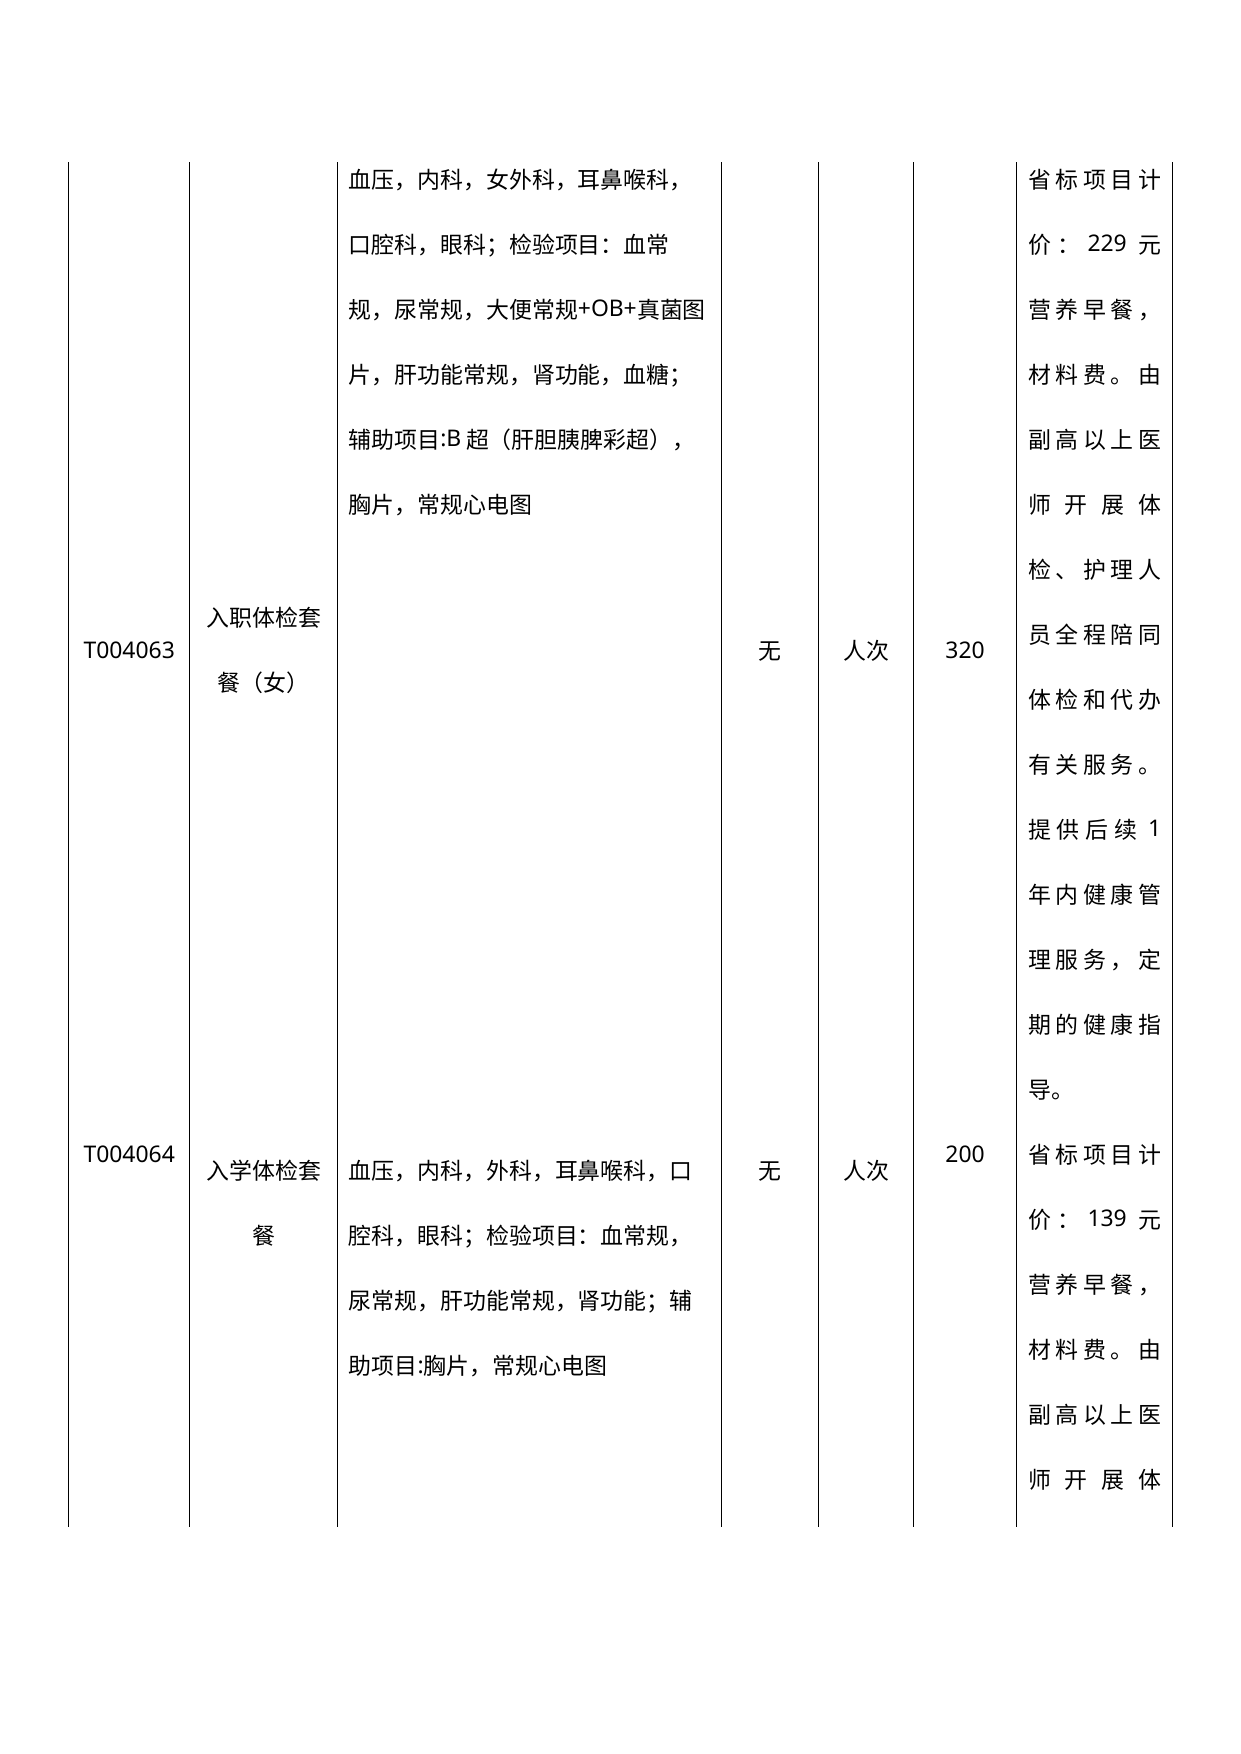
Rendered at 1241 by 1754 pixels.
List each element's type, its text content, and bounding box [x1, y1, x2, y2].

table_cell 200 [914, 1137, 1016, 1527]
table_cell 无 [722, 162, 818, 1137]
table_cell T004064 [69, 1137, 189, 1527]
table_cell 320 [914, 162, 1016, 1137]
table_cell 无 [722, 1137, 818, 1527]
table_cell 血压，内科，女外科，耳鼻喉科，口腔科，眼科；检验项目：血常规，尿常规，大便常规+OB+真菌图片，肝功能常规，肾功能，血糖；辅助项目:B超（肝胆胰脾彩超），胸片，常规心电图 [338, 162, 721, 1137]
table_cell 入职体检套餐（女） [190, 162, 337, 1137]
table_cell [1017, 162, 1172, 1137]
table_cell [1017, 1137, 1172, 1527]
table_cell 人次 [819, 1137, 913, 1527]
table_cell T004063 [69, 162, 189, 1137]
table_cell 人次 [819, 162, 913, 1137]
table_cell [338, 1137, 721, 1527]
table_cell 入学体检套餐 [190, 1137, 337, 1527]
